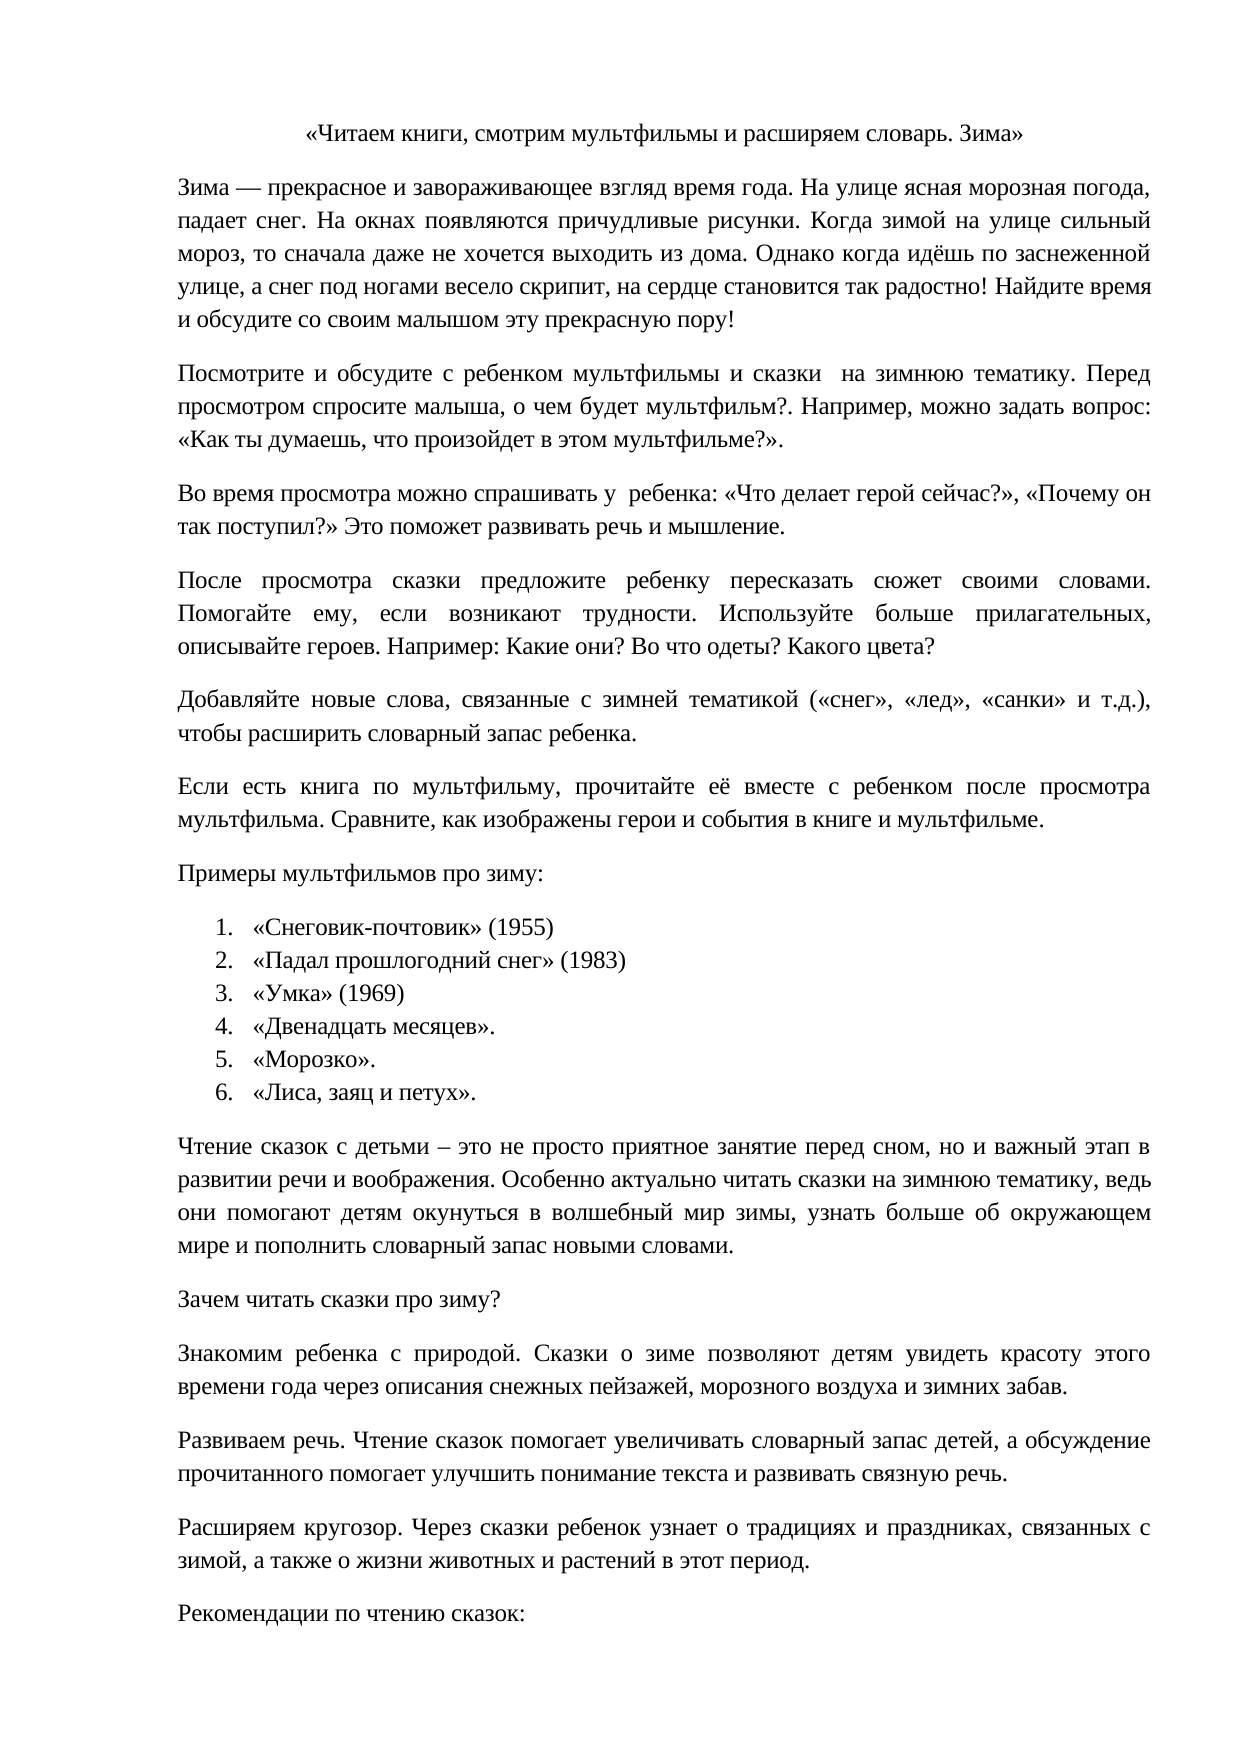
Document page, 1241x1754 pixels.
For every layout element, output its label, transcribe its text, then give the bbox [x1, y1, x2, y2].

text Добавляйте новые слова, связанные с зимней тематикой («снег», «лед», «санки» и т.д.), чтобы расширить словарный запас ребенка. [177, 684, 1152, 746]
text Рекомендации по чтению сказок: [177, 1598, 1152, 1627]
list «Двенадцать месяцев». [215, 1011, 1152, 1040]
text Если есть книга по мультфильму, прочитайте её вместе с ребенком после просмотра мультфильма. Сравните, как изображены герои и события в книге и мультфильме. [177, 771, 1152, 833]
text Во время просмотра можно спрашивать у ребенка: «Что делает герой сейчас?», «Почему он так поступил?» Это поможет развивать речь и мышление. [177, 478, 1152, 539]
text Зима — прекрасное и завораживающее взгляд время года. На улице ясная морозная погода, падает снег. На окнах появляются причудливые рисунки. Когда зимой на улице сильный мороз, то сначала даже не хочется выходить из дома. Однако когда идёшь по заснеженной улице, а снег под ногами весело скрипит, на сердце становится так радостно! Найдите время и обсудите со своим малышом эту прекрасную пору! [177, 172, 1152, 333]
text После просмотра сказки предложите ребенку пересказать сюжет своими словами. Помогайте ему, если возникают трудности. Используйте больше прилагательных, описывайте героев. Например: Какие они? Во что одеты? Какого цвета? [177, 565, 1152, 659]
list «Лиса, заяц и петух». [215, 1077, 1152, 1106]
text Зачем читать сказки про зиму? [177, 1284, 1152, 1313]
list «Снеговик-почтовик» (1955) [215, 912, 1152, 941]
text Расширяем кругозор. Через сказки ребенок узнает о традициях и праздниках, связанных с зимой, а также о жизни животных и растений в этот период. [177, 1512, 1152, 1573]
text Развиваем речь. Чтение сказок помогает увеличивать словарный запас детей, а обсуждение прочитанного помогает улучшить понимание текста и развивать связную речь. [177, 1425, 1152, 1487]
list «Умка» (1969) [215, 978, 1152, 1007]
text Знакомим ребенка с природой. Сказки о зиме позволяют детям увидеть красоту этого времени года через описания снежных пейзажей, морозного воздуха и зимних забав. [177, 1338, 1152, 1400]
text «Читаем книги, смотрим мультфильмы и расширяем словарь. Зима» [177, 118, 1152, 147]
list «Морозко». [215, 1044, 1152, 1073]
text Примеры мультфильмов про зиму: [177, 858, 1152, 887]
text Посмотрите и обсудите с ребенком мультфильмы и сказки на зимнюю тематику. Перед просмотром спросите малыша, о чем будет мультфильм?. Например, можно задать вопрос: «Как ты думаешь, что произойдет в этом мультфильме?». [177, 358, 1152, 453]
list «Падал прошлогодний снег» (1983) [215, 945, 1152, 974]
text Чтение сказок с детьми – это не просто приятное занятие перед сном, но и важный этап в развитии речи и воображения. Особенно актуально читать сказки на зимнюю тематику, ведь они помогают детям окунуться в волшебный мир зимы, узнать больше об окружающем мире и пополнить словарный запас новыми словами. [177, 1131, 1152, 1259]
